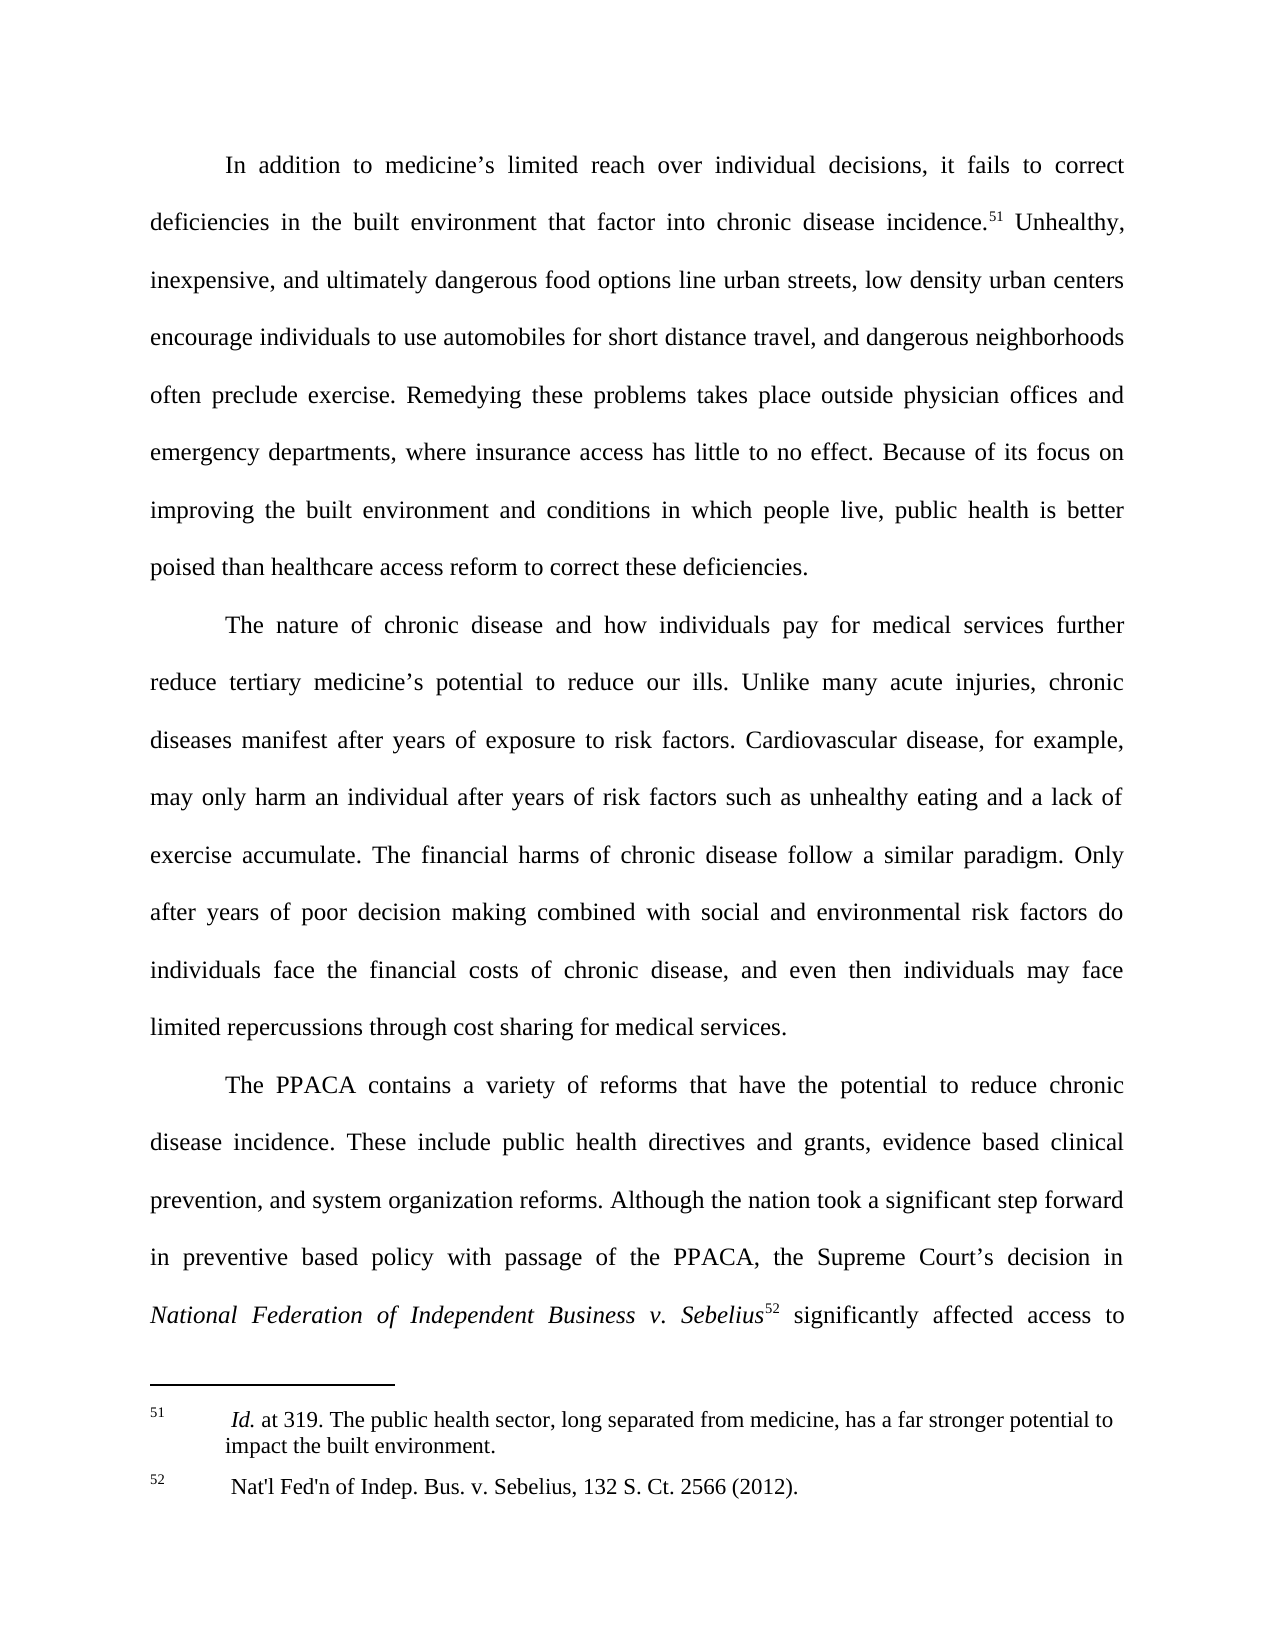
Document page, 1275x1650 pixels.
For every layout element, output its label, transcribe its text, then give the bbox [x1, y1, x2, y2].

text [150, 1070, 1125, 1329]
text In addition to medicine’s limited reach over individual decisions, it fails to correct deficiencies in the built environment that factor into chronic disease incidence. Unhealthy, inexpensive, and ultimately dangerous food options line urban streets, low density urban centers encourage individuals to use automobiles for short distance travel, and dangerous neighborhoods often preclude exercise. Remedying these problems takes place outside physician offices and emergency departments, where insurance access has little to no effect. Because of its focus on improving the built environment and conditions in which people live, public health is better poised than healthcare access reform to correct these deficiencies. [150, 150, 1125, 581]
text The nature of chronic disease and how individuals pay for medical services further reduce tertiary medicine’s potential to reduce our ills. Unlike many acute injuries, chronic diseases manifest after years of exposure to risk factors. Cardiovascular disease, for example, may only harm an individual after years of risk factors such as unhealthy eating and a lack of exercise accumulate. The financial harms of chronic disease follow a similar paradigm. Only after years of poor decision making combined with social and environmental risk factors do individuals face the financial costs of chronic disease, and even then individuals may face limited repercussions through cost sharing for medical services. [150, 610, 1125, 1041]
